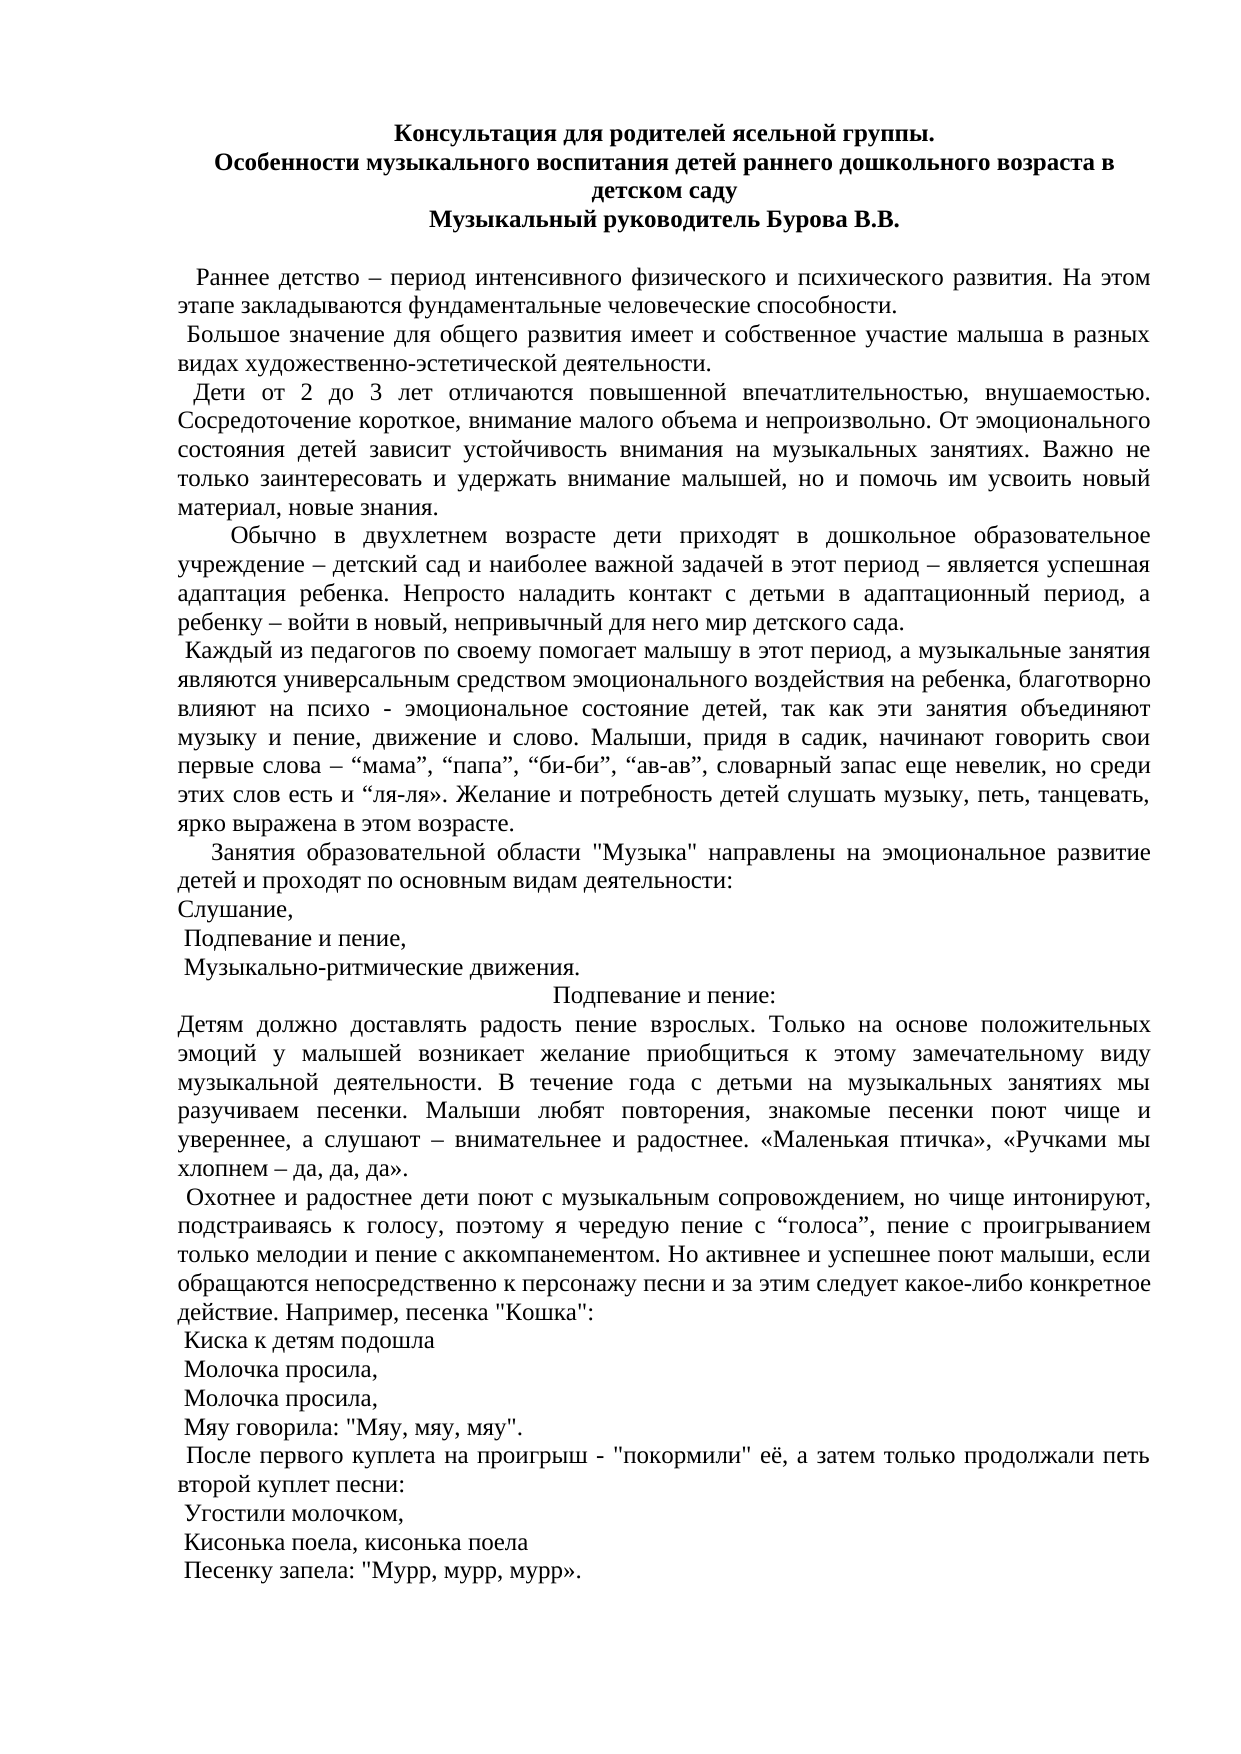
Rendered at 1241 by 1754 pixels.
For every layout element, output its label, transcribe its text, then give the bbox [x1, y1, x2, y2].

text Каждый из педагогов по своему помогает малышу в этот период, а музыкальные занятия являются универсальным средством эмоционального воздействия на ребенка, благотворно влияют на психо - эмоциональное состояние детей, так как эти занятия объединяют музыку и пение, движение и слово. Малыши, придя в садик, начинают говорить свои первые слова – “мама”, “папа”, “би-би”, “ав-ав”, словарный запас еще невелик, но среди этих слов есть и “ля-ля». Желание и потребность детей слушать музыку, петь, танцевать, ярко выражена в этом возрасте. [177, 636, 1152, 837]
text Обычно в двухлетнем возрасте дети приходят в дошкольное образовательное учреждение – детский сад и наиболее важной задачей в этот период – является успешная адаптация ребенка. Непросто наладить контакт с детьми в адаптационный период, а ребенку – войти в новый, непривычный для него мир детского сада. [177, 521, 1152, 636]
text Большое значение для общего развития имеет и собственное участие малыша в разных видах художественно-эстетической деятельности. [177, 319, 1152, 377]
text Музыкально-ритмические движения. [177, 952, 1152, 981]
text Мяу говорила: "Мяу, мяу, мяу". [177, 1412, 1152, 1441]
text Детям должно доставлять радость пение взрослых. Только на основе положительных эмоций у малышей возникает желание приобщиться к этому замечательному виду музыкальной деятельности. В течение года с детьми на музыкальных занятиях мы разучиваем песенки. Малыши любят повторения, знакомые песенки поют чище и увереннее, а слушают – внимательнее и радостнее. «Маленькая птичка», «Ручками мы хлопнем – да, да, да». [177, 1009, 1152, 1182]
text Занятия образовательной области "Музыка" направлены на эмоциональное развитие детей и проходят по основным видам деятельности: [177, 837, 1152, 894]
text Консультация для родителей ясельной группы. [177, 118, 1152, 147]
text Особенности музыкального воспитания детей раннего дошкольного возраста в детском саду [177, 147, 1152, 204]
text Подпевание и пение, [177, 923, 1152, 952]
text Молочка просила, [177, 1354, 1152, 1383]
text Охотнее и радостнее дети поют с музыкальным сопровождением, но чище интонируют, подстраиваясь к голосу, поэтому я чередую пение с “голоса”, пение с проигрыванием только мелодии и пение с аккомпанементом. Но активнее и успешнее поют малыши, если обращаются непосредственно к персонажу песни и за этим следует какое-либо конкретное действие. Например, песенка "Кошка": [177, 1182, 1152, 1326]
text Дети от 2 до 3 лет отличаются повышенной впечатлительностью, внушаемостью. Сосредоточение короткое, внимание малого объема и непроизвольно. От эмоционального состояния детей зависит устойчивость внимания на музыкальных занятиях. Важно не только заинтересовать и удержать внимание малышей, но и помочь им усвоить новый материал, новые знания. [177, 377, 1152, 521]
text Слушание, [177, 894, 1152, 923]
text Подпевание и пение: [177, 981, 1152, 1009]
text Кисонька поела, кисонька поела [177, 1527, 1152, 1556]
text Музыкальный руководитель Бурова В.В. [177, 204, 1152, 233]
text Раннее детство – период интенсивного физического и психического развития. На этом этапе закладываются фундаментальные человеческие способности. [177, 262, 1152, 319]
text После первого куплета на проигрыш - "покормили" её, а затем только продолжали петь второй куплет песни: [177, 1441, 1152, 1498]
text Киска к детям подошла [177, 1326, 1152, 1354]
text Угостили молочком, [177, 1498, 1152, 1527]
text Молочка просила, [177, 1383, 1152, 1412]
text Песенку запела: "Мурр, мурр, мурр». [177, 1556, 1152, 1584]
